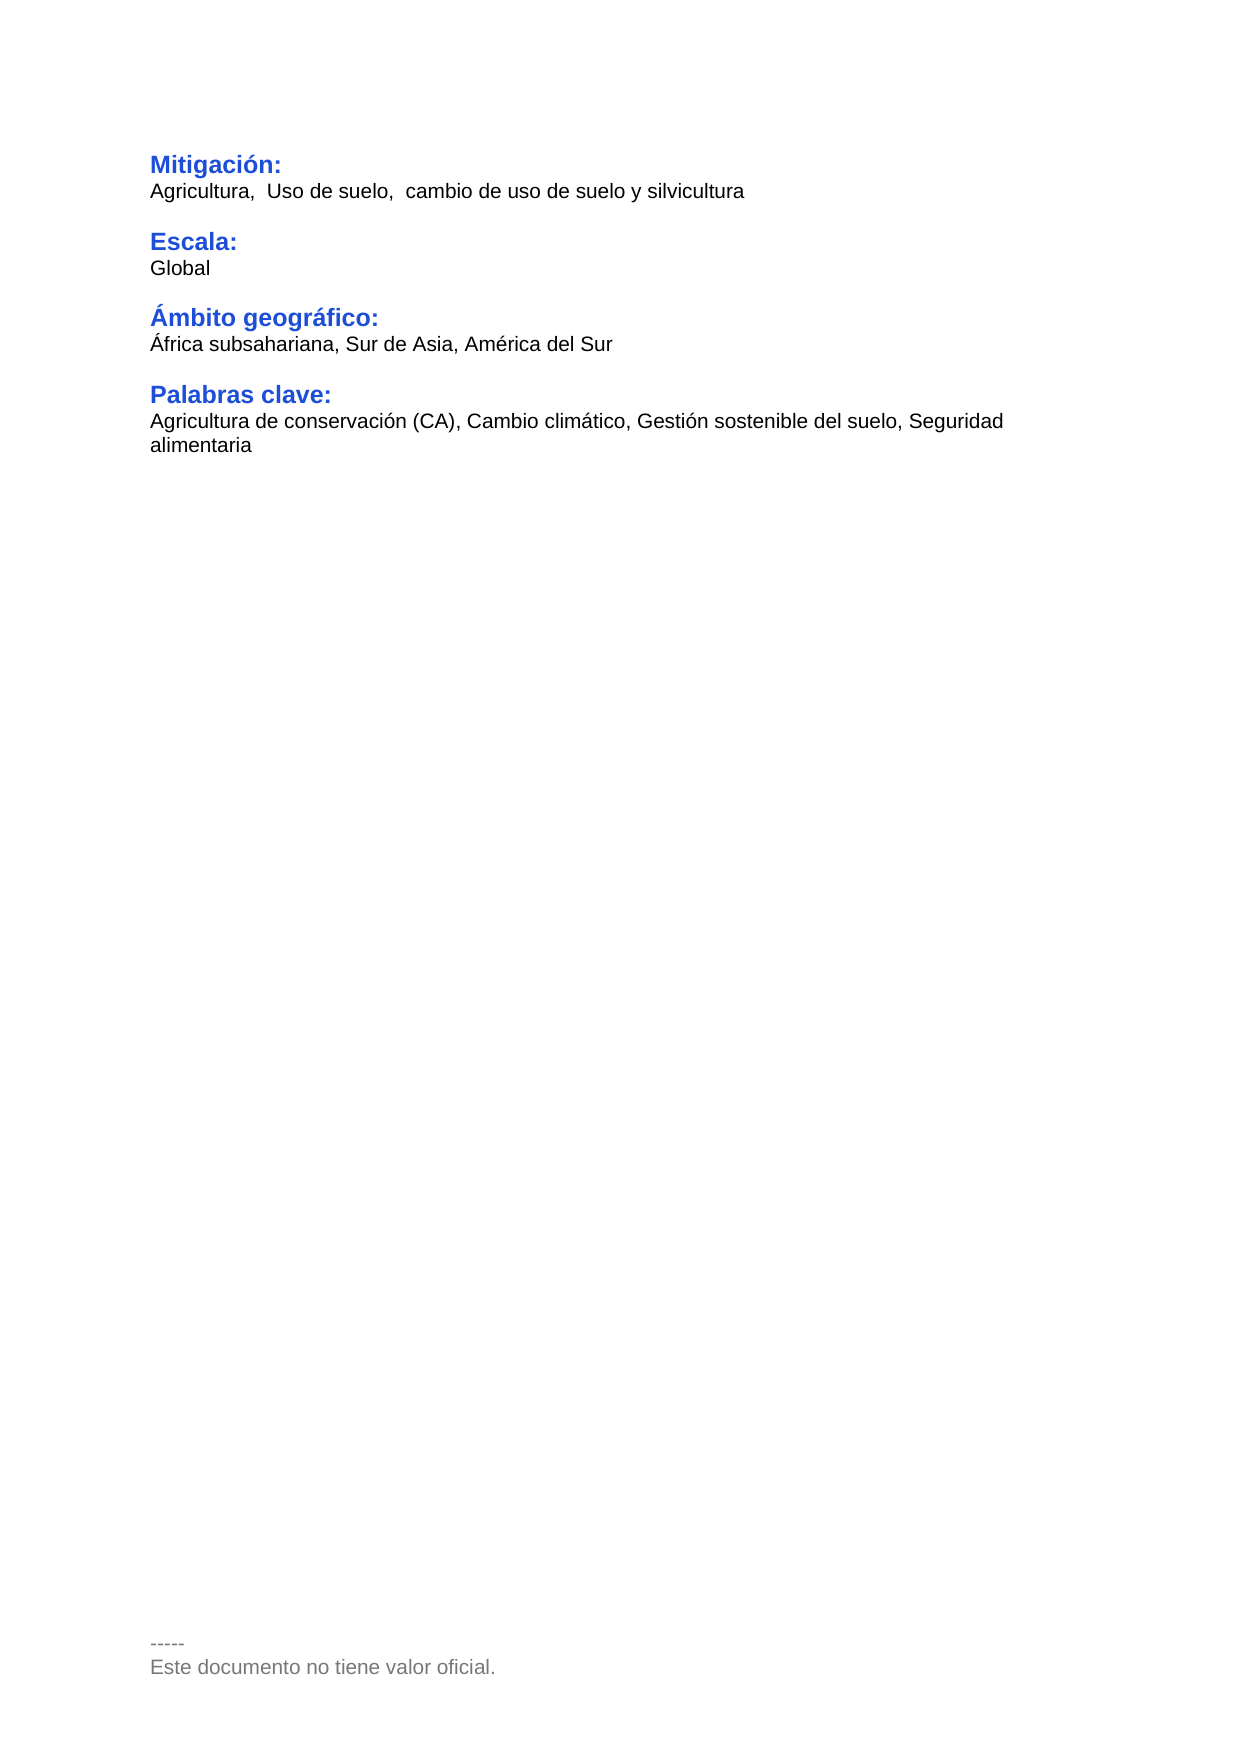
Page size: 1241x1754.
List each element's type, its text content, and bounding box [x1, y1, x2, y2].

text Agricultura, Uso de suelo, cambio de uso de suelo y silvicultura [150, 179, 1090, 203]
text Global [150, 255, 1090, 279]
text Escala: [150, 227, 1090, 255]
text Ámbito geográfico: [150, 303, 1090, 332]
text Agricultura de conservación (CA), Cambio climático, Gestión sostenible del suelo, Seguridad alimentaria [150, 409, 1090, 457]
text Mitigación: [150, 150, 1090, 179]
text Palabras clave: [150, 380, 1090, 409]
text África subsahariana, Sur de Asia, América del Sur [150, 332, 1090, 356]
